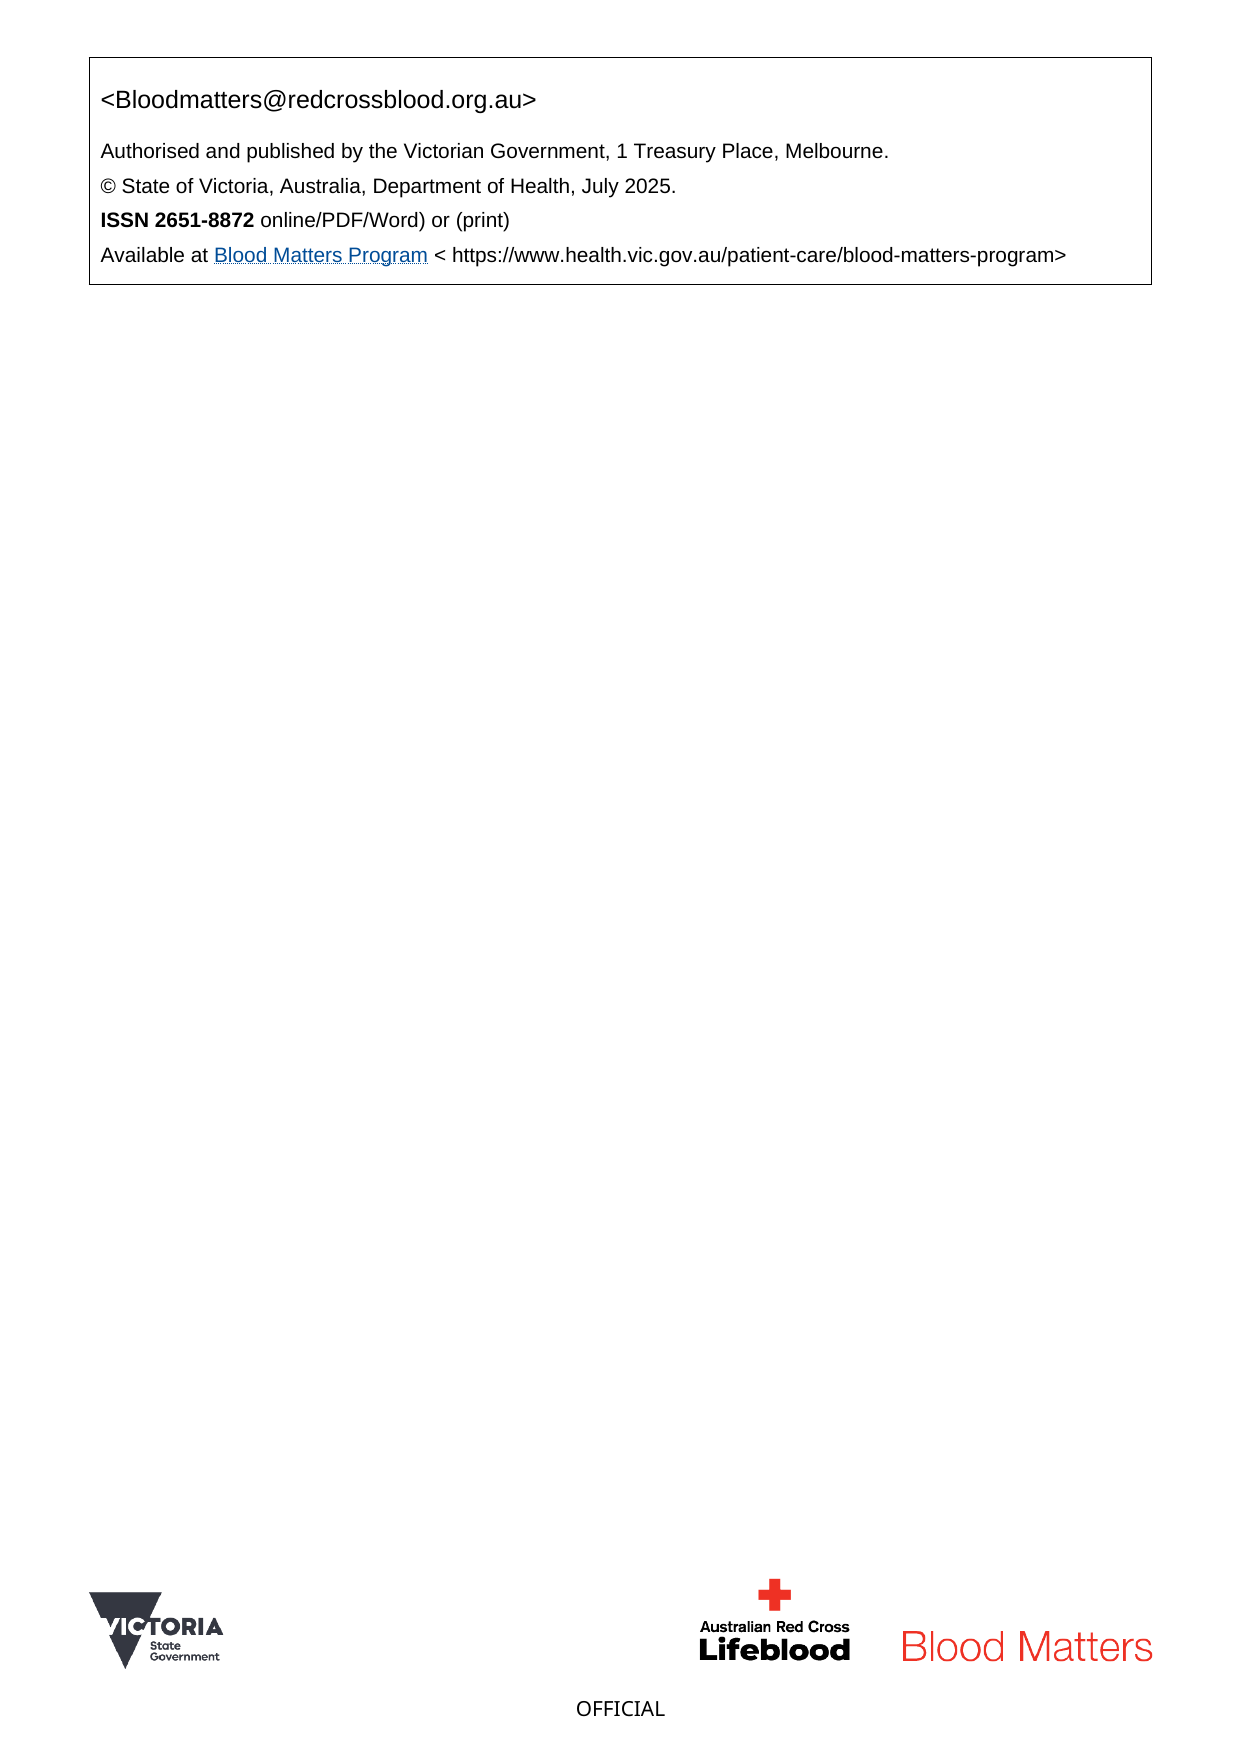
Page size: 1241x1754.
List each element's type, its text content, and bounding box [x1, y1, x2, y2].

picture [0, 1564, 1241, 1754]
